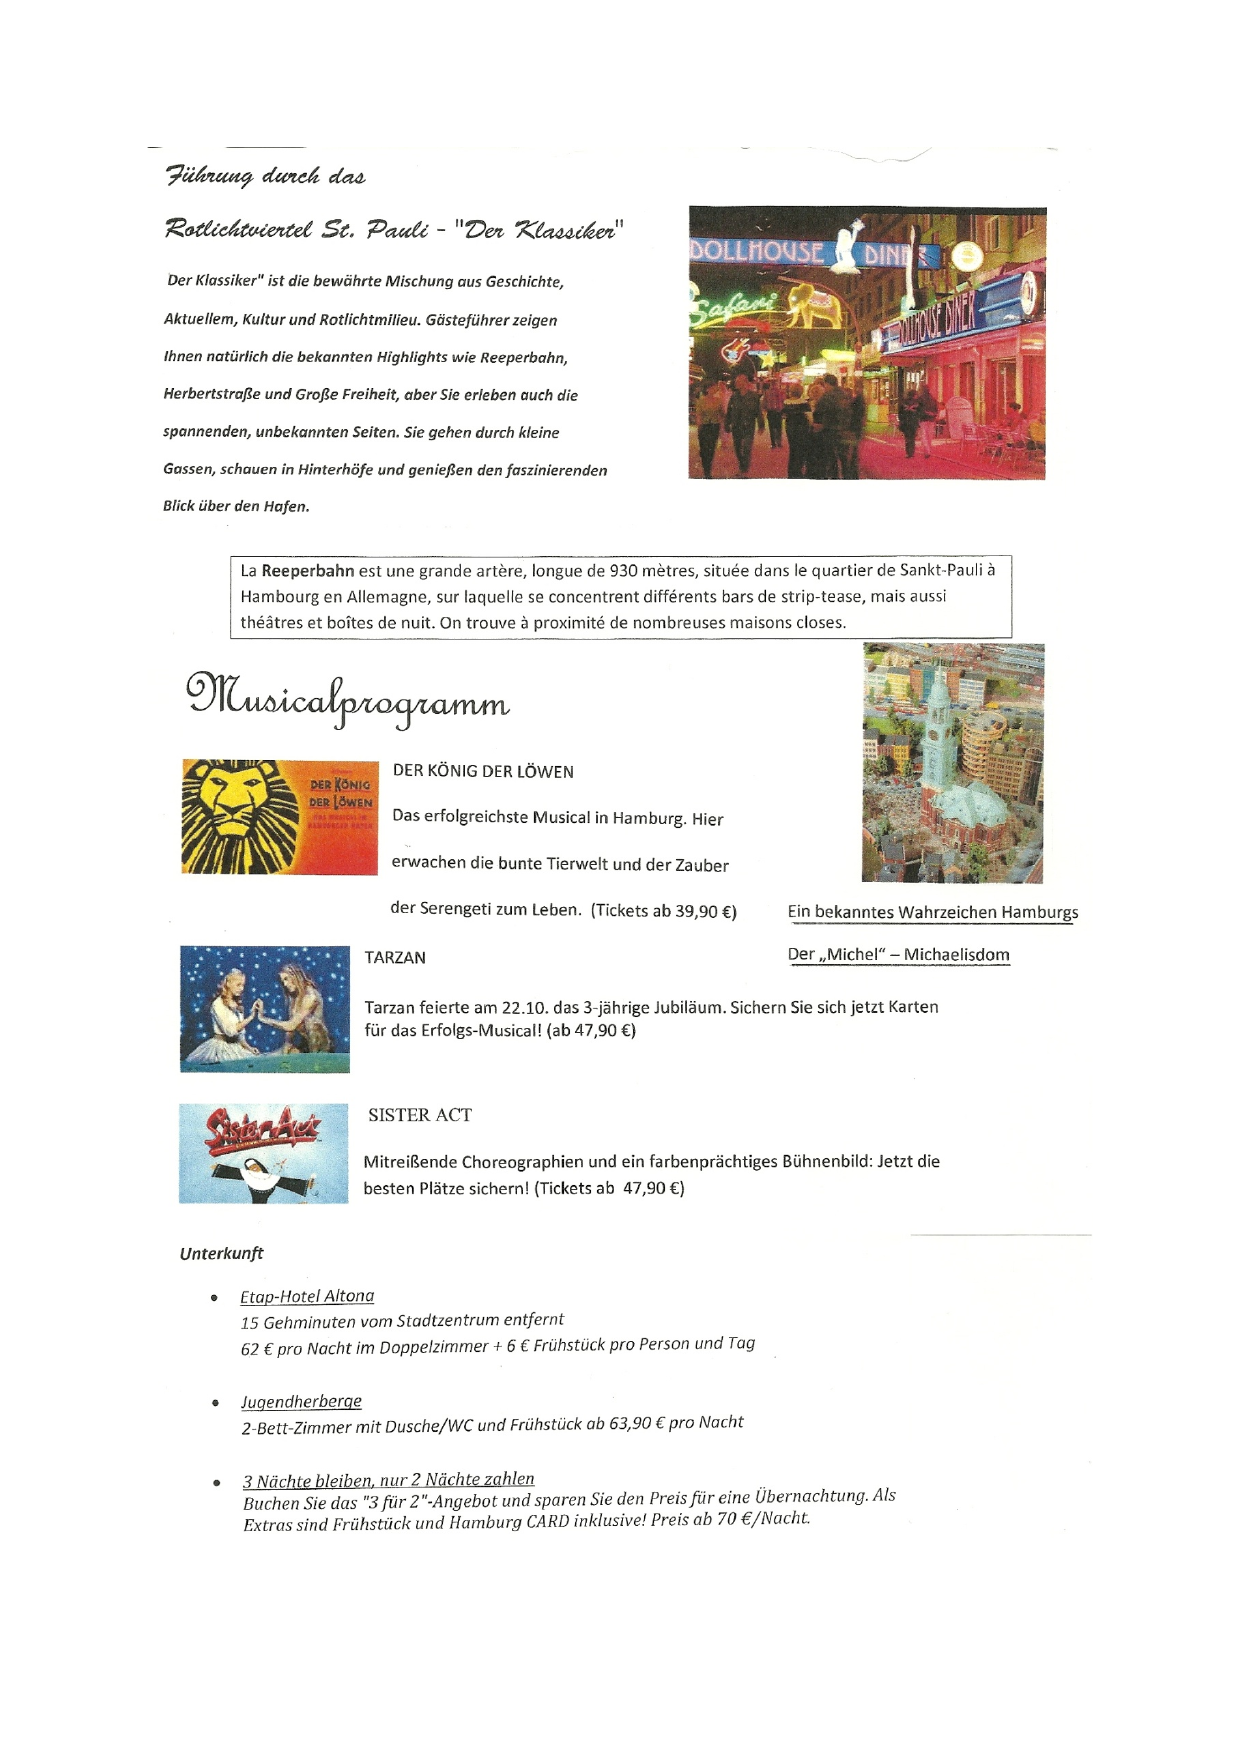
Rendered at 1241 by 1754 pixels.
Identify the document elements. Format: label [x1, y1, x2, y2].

picture [147, 147, 1093, 1546]
